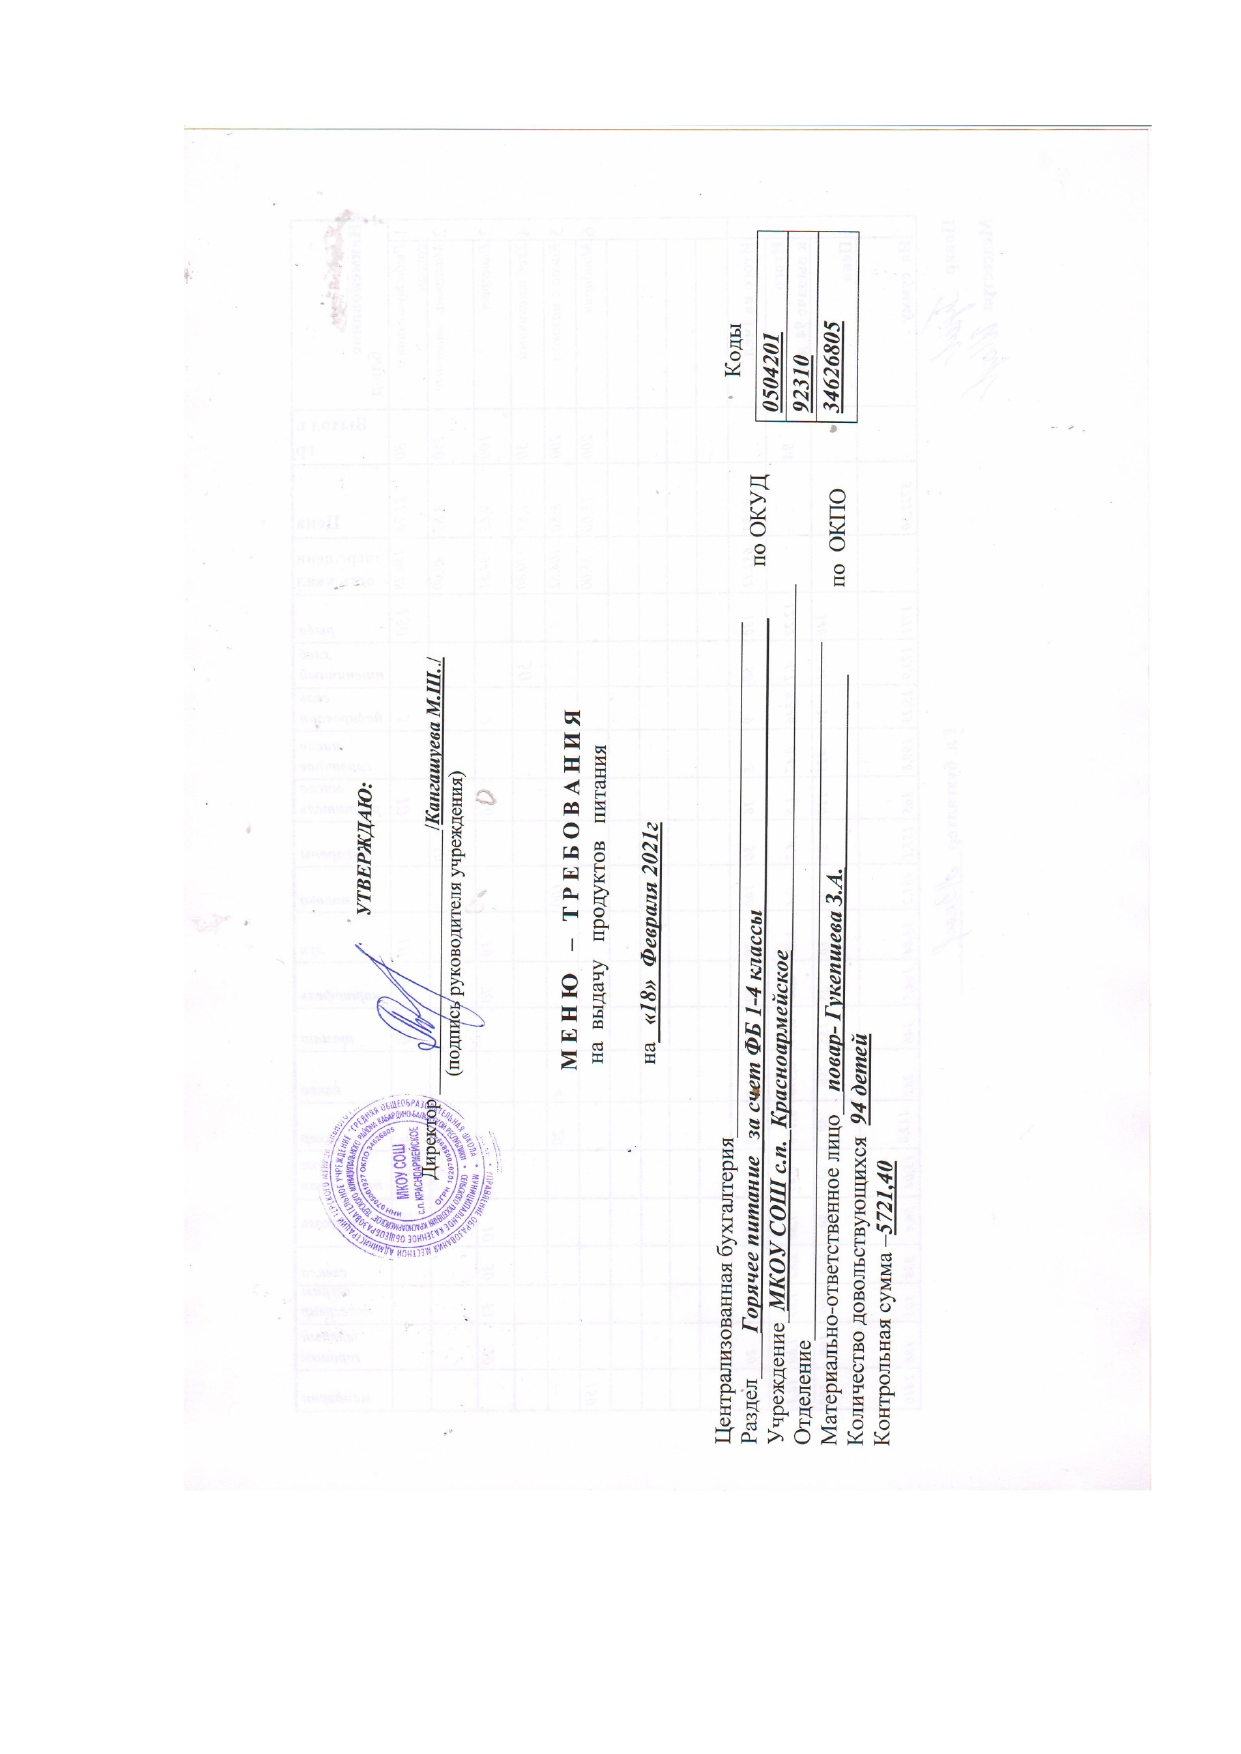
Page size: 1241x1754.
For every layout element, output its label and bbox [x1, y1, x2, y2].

picture [177, 118, 1152, 1497]
